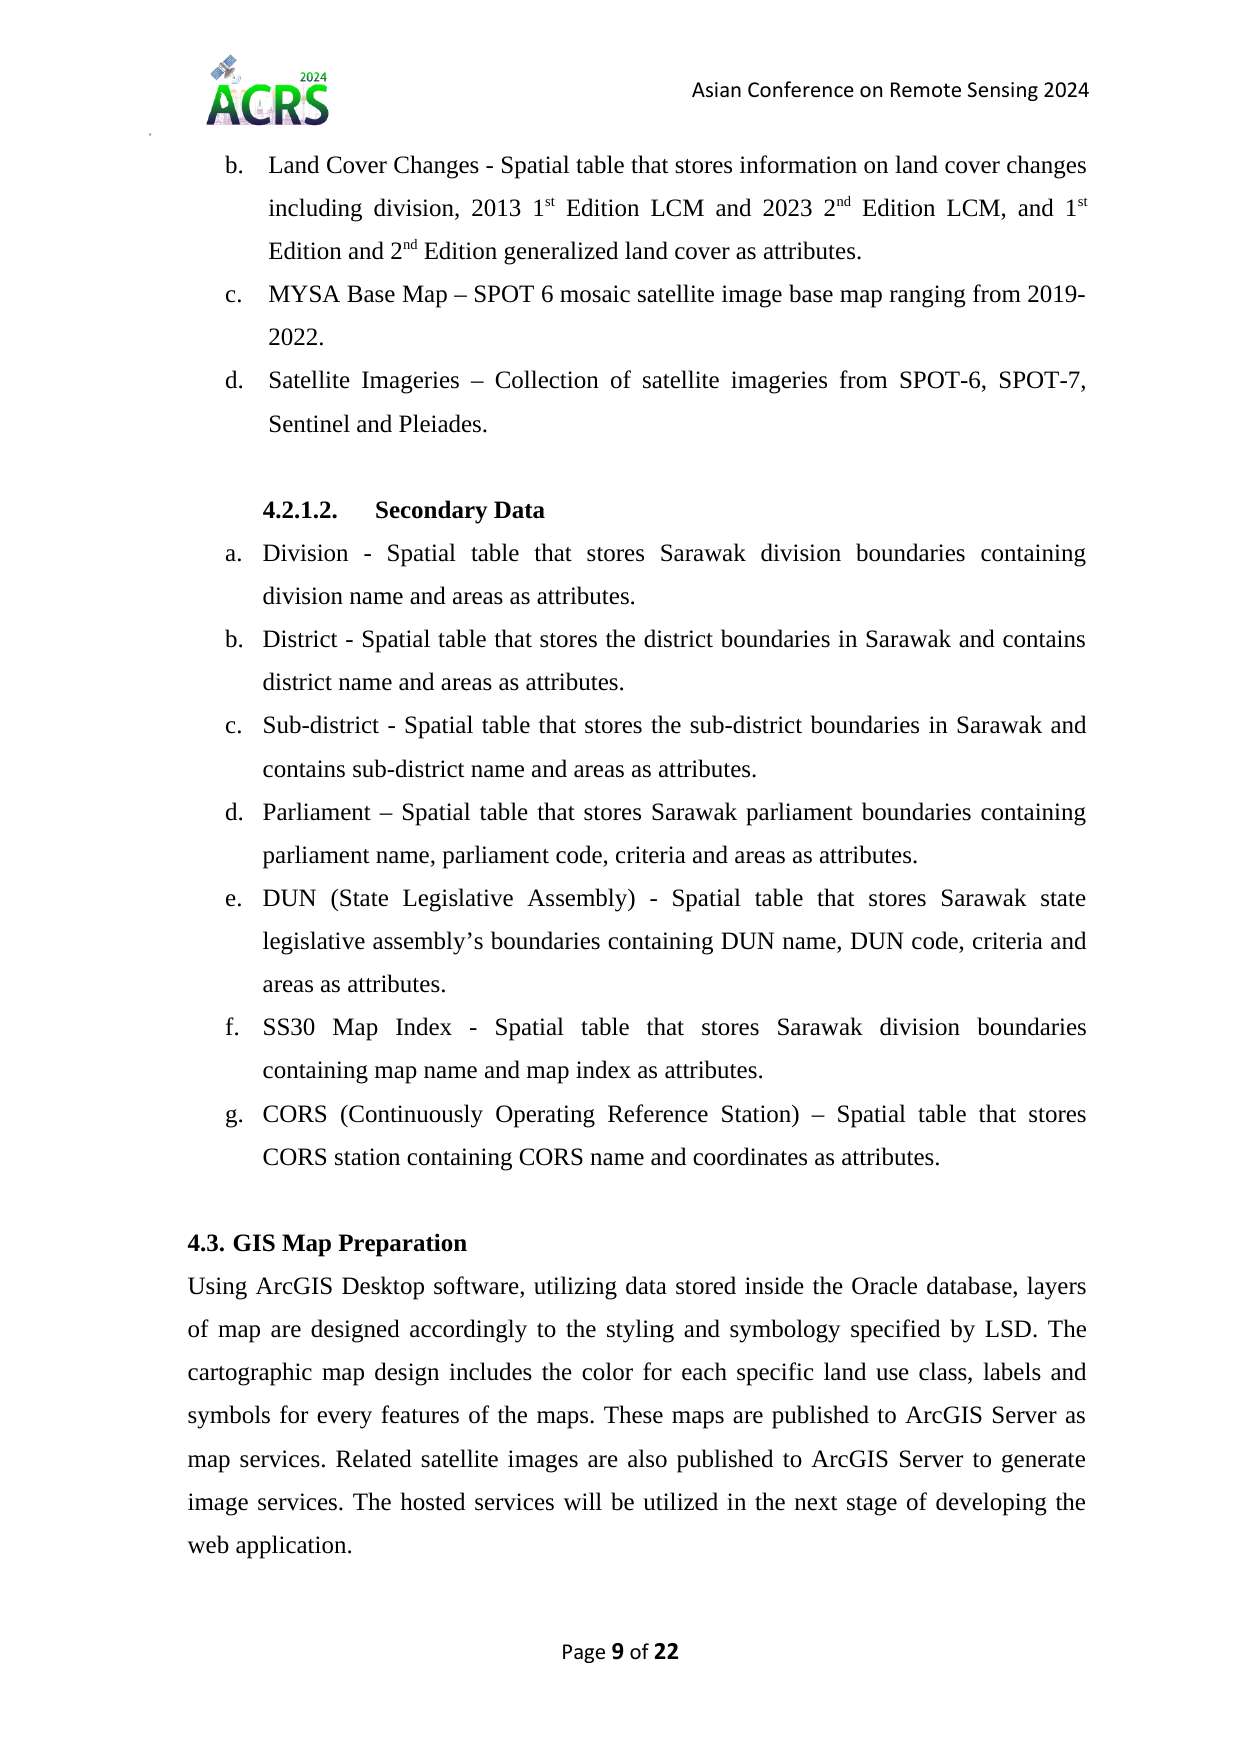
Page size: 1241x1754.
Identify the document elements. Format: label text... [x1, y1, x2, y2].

list Division - Spatial table that stores Sarawak division boundaries containing division name and areas as attributes. [225, 538, 1087, 610]
list Secondary Data [263, 495, 1057, 524]
picture [185, 52, 348, 129]
list SS30 Map Index - Spatial table that stores Sarawak division boundaries containing map name and map index as attributes. [225, 1012, 1087, 1084]
list District - Spatial table that stores the district boundaries in Sarawak and contains district name and areas as attributes. [225, 624, 1087, 696]
list Land Cover Changes - Spatial table that stores information on land cover changes including division, 2013 1st Edition LCM and 2023 2nd Edition LCM, and 1st Edition and 2nd Edition generalized land cover as attributes. [225, 150, 1087, 265]
list Parliament – Spatial table that stores Sarawak parliament boundaries containing parliament name, parliament code, criteria and areas as attributes. [225, 797, 1087, 869]
list Satellite Imageries – Collection of satellite imageries from SPOT-6, SPOT-7, Sentinel and Pleiades. [225, 366, 1087, 437]
list GIS Map Preparation [187, 1228, 1057, 1257]
text Using ArcGIS Desktop software, utilizing data stored inside the Oracle database, layers of map are designed accordingly to the styling and symbology specified by LSD. The cartographic map design includes the color for each specific land use class, labels and symbols for every features of the maps. These maps are published to ArcGIS Server as map services. Related satellite images are also published to ArcGIS Server to generate image services. The hosted services will be utilized in the next stage of developing the web application. [187, 1271, 1087, 1559]
list CORS (Continuously Operating Reference Station) – Spatial table that stores CORS station containing CORS name and coordinates as attributes. [225, 1099, 1087, 1171]
list DUN (State Legislative Assembly) - Spatial table that stores Sarawak state legislative assembly’s boundaries containing DUN name, DUN code, criteria and areas as attributes. [225, 883, 1087, 998]
list Sub-district - Spatial table that stores the sub-district boundaries in Sarawak and contains sub-district name and areas as attributes. [225, 711, 1087, 782]
list MYSA Base Map – SPOT 6 mosaic satellite image base map ranging from 2019-2022. [225, 279, 1087, 351]
